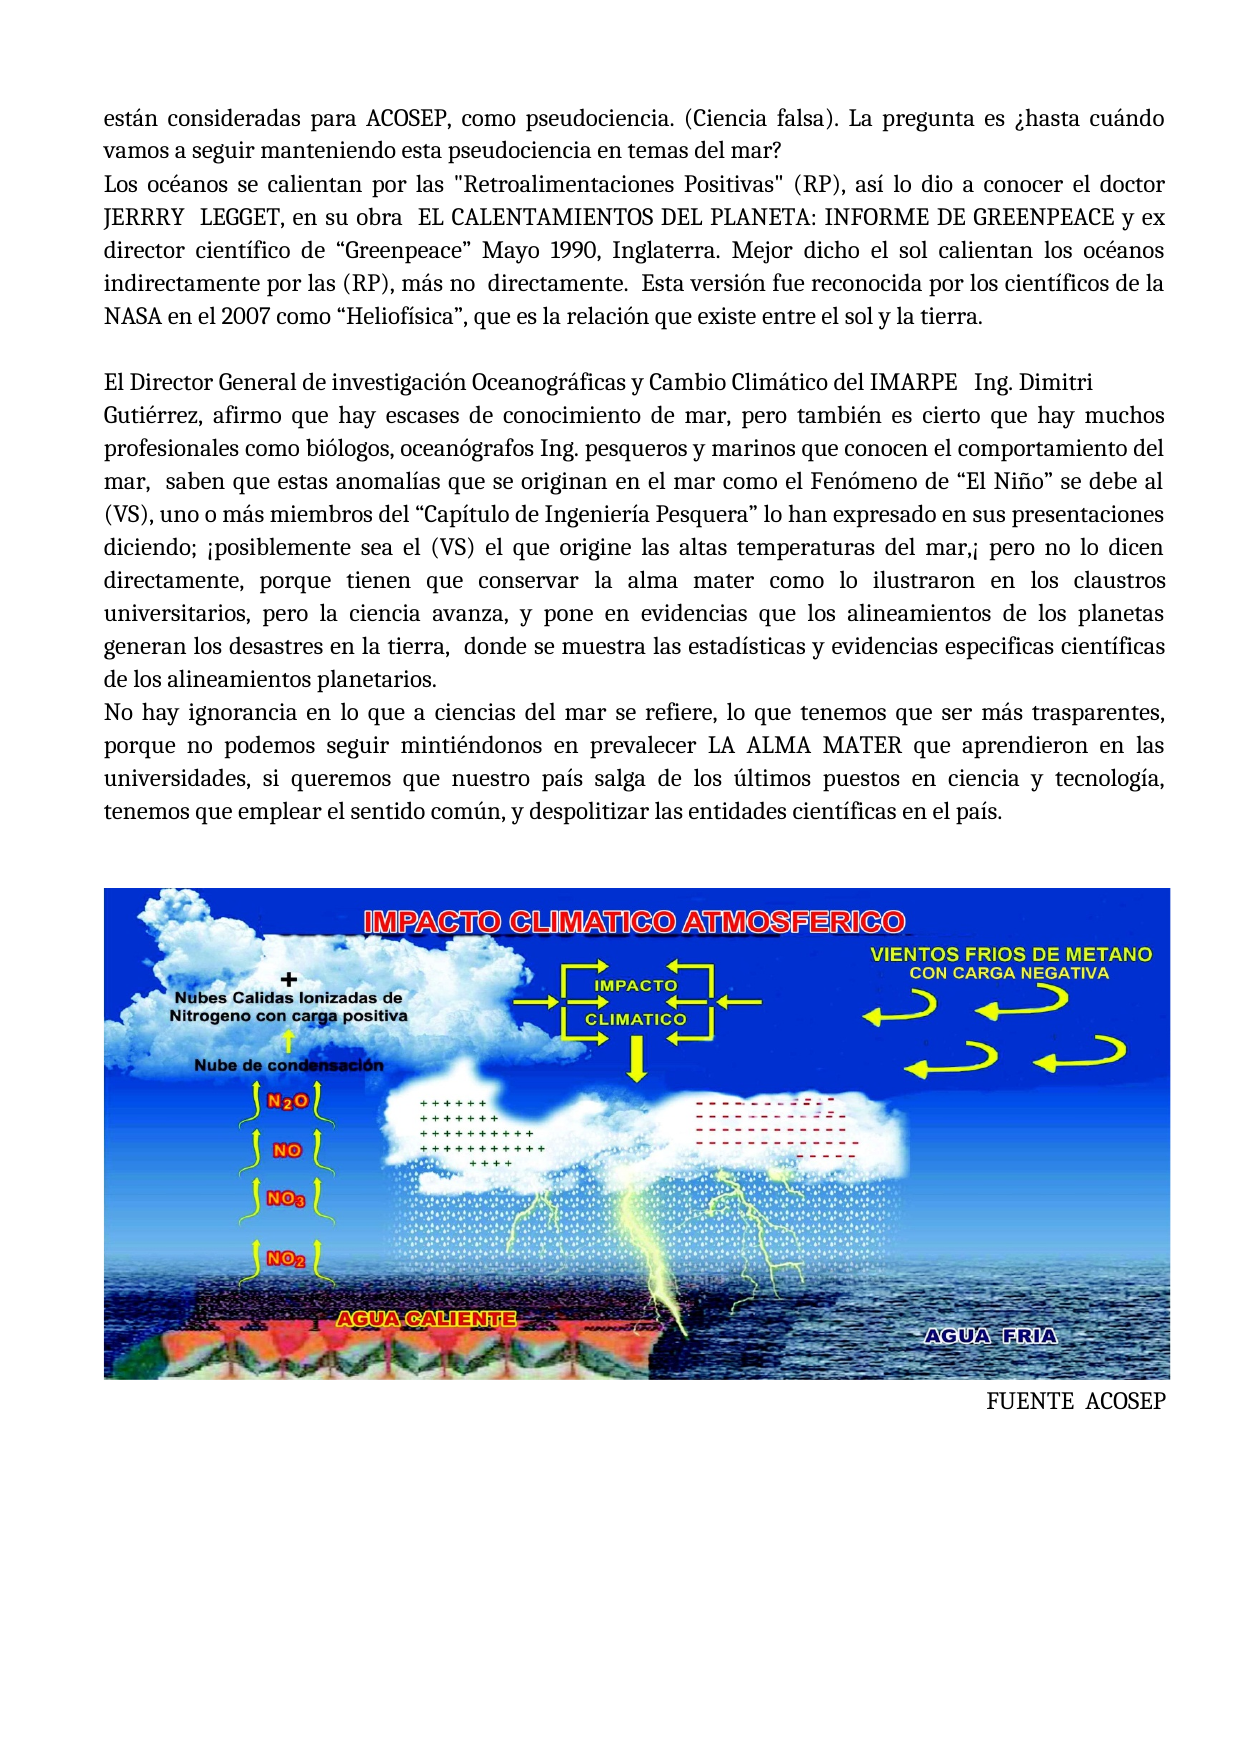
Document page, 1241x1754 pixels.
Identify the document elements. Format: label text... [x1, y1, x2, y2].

text FUENTE ACOSEP [103, 1387, 1166, 1416]
picture [103, 888, 1171, 1380]
text Los océanos se calientan por las "Retroalimentaciones Positivas" (RP), así lo dio a conocer el doctor JERRRY LEGGET, en su obra EL CALENTAMIENTOS DEL PLANETA: INFORME DE GREENPEACE y ex director científico de “Greenpeace” Mayo 1990, Inglaterra. Mejor dicho el sol calientan los océanos indirectamente por las (RP), más no directamente. Esta versión fue reconocida por los científicos de la NASA en el 2007 como “Heliofísica”, que es la relación que existe entre el sol y la tierra. [103, 169, 1166, 330]
text No hay ignorancia en lo que a ciencias del mar se refiere, lo que tenemos que ser más trasparentes, porque no podemos seguir mintiéndonos en prevalecer LA ALMA MATER que aprendieron en las universidades, si queremos que nuestro país salga de los últimos puestos en ciencia y tecnología, tenemos que emplear el sentido común, y despolitizar las entidades científicas en el país. [103, 698, 1166, 826]
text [103, 103, 1166, 165]
text Gutiérrez, afirmo que hay escases de conocimiento de mar, pero también es cierto que hay muchos profesionales como biólogos, oceanógrafos Ing. pesqueros y marinos que conocen el comportamiento del mar, saben que estas anomalías que se originan en el mar como el Fenómeno de “El Niño” se debe al (VS), uno o más miembros del “Capítulo de Ingeniería Pesquera” lo han expresado en sus presentaciones diciendo; ¡posiblemente sea el (VS) el que origine las altas temperaturas del mar,¡ pero no lo dicen directamente, porque tienen que conservar la alma mater como lo ilustraron en los claustros universitarios, pero la ciencia avanza, y pone en evidencias que los alineamientos de los planetas generan los desastres en la tierra, donde se muestra las estadísticas y evidencias especificas científicas de los alineamientos planetarios. [103, 401, 1166, 693]
text El Director General de investigación Oceanográficas y Cambio Climático del IMARPE Ing. Dimitri [103, 368, 1166, 396]
